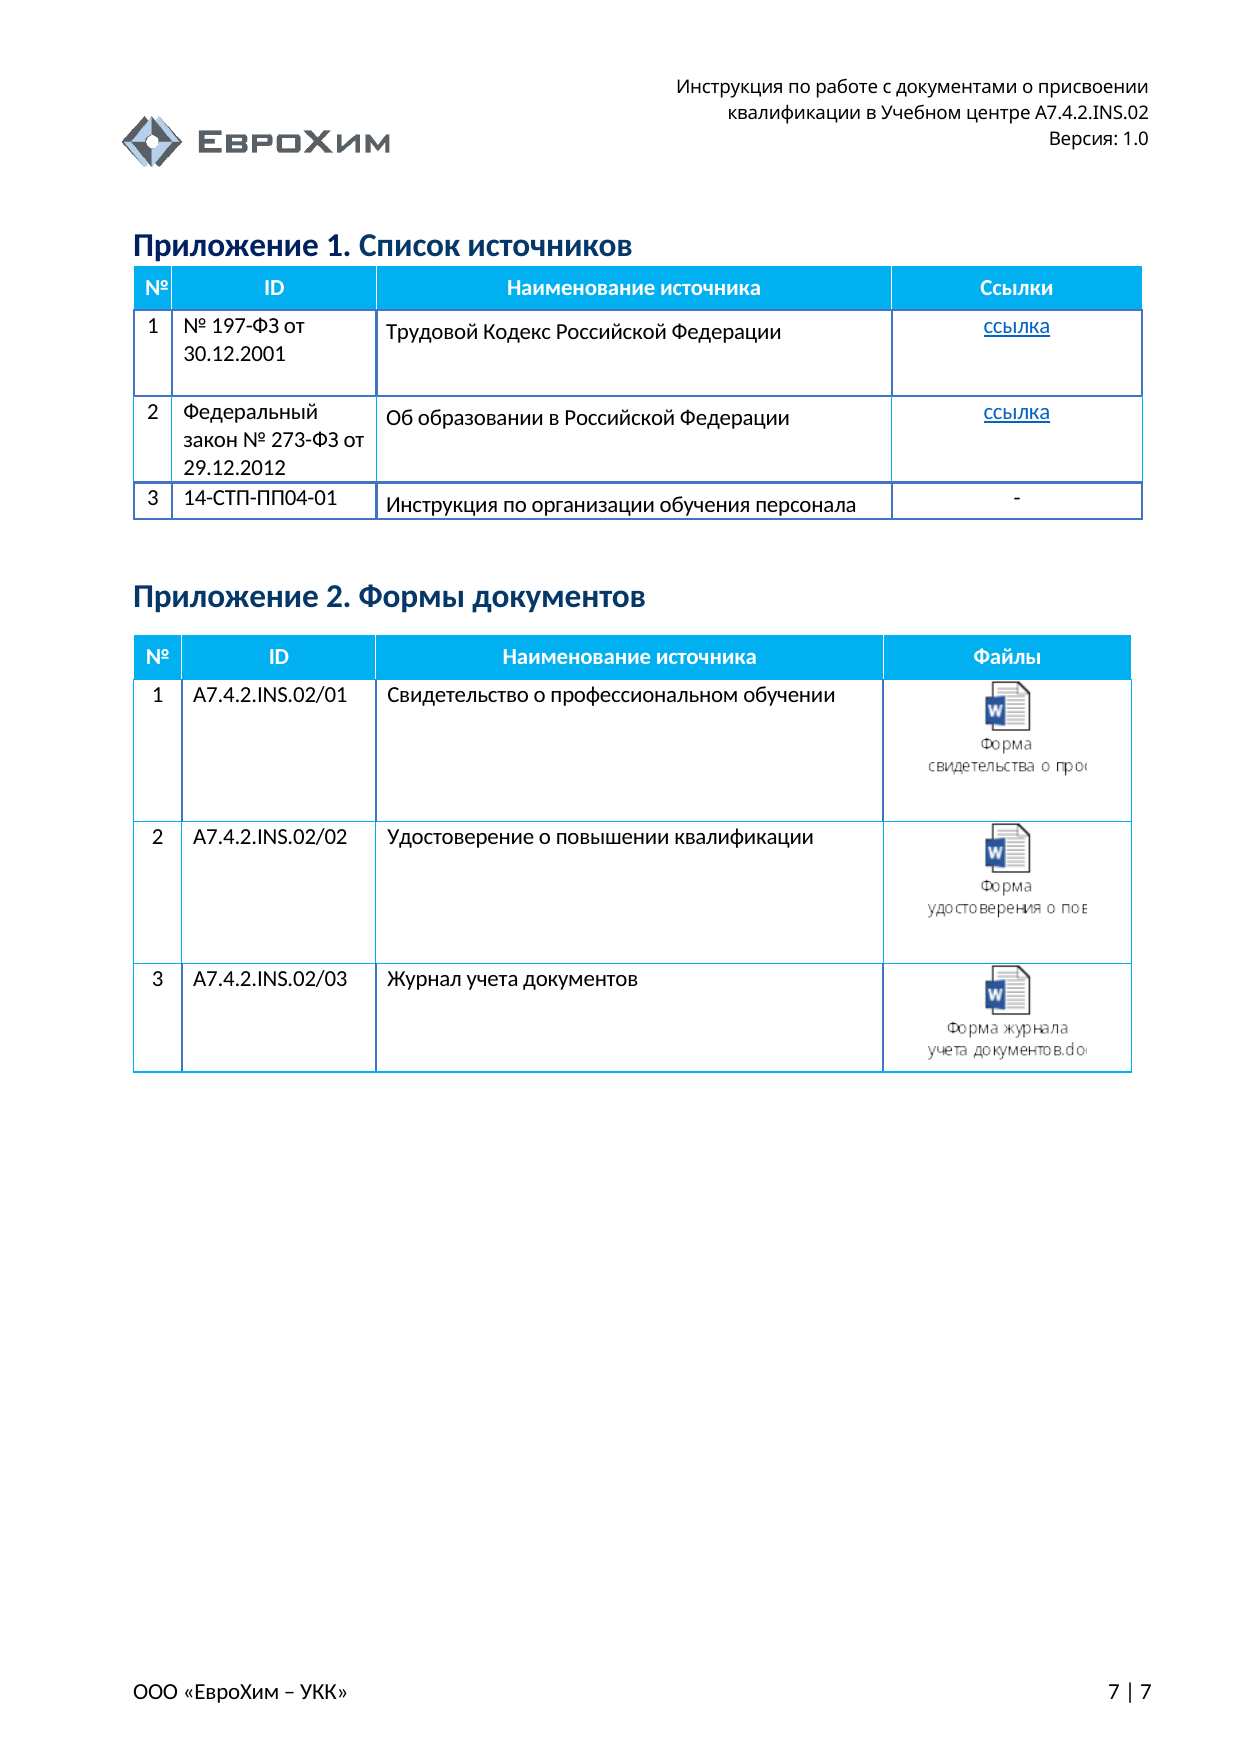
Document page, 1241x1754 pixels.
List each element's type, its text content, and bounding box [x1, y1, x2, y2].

table_cell 3 [135, 484, 171, 518]
table_cell 2 [134, 822, 181, 963]
table_cell ссылка [892, 397, 1142, 481]
text Приложение 2. Формы документов [133, 575, 1152, 616]
table_cell 1 [134, 680, 181, 821]
table_cell Об образовании в Российской Федерации [377, 397, 891, 481]
table_cell Удостоверение о повышении квалификации [376, 822, 883, 963]
table_cell 2 [134, 397, 171, 481]
table_cell 3 [134, 964, 181, 1071]
table_cell Журнал учета документов [377, 964, 882, 1071]
picture [121, 116, 390, 167]
table_cell A7.4.2.INS.02/02 [182, 822, 375, 963]
table_cell [884, 964, 1131, 1071]
table_header Файлы [884, 635, 1131, 679]
table_header № [134, 266, 171, 309]
table_cell Свидетельство о профессиональном обучении [377, 680, 882, 821]
table_cell 14-СТП-ПП04-01 [173, 484, 375, 518]
table_header № [134, 635, 181, 679]
table_cell [884, 680, 1131, 821]
table_header ID [172, 266, 376, 309]
text Приложение 1. Список источников [133, 224, 1152, 264]
table_cell Инструкция по организации обучения персонала [378, 484, 891, 518]
table_header Наименование источника [377, 266, 891, 309]
table_cell A7.4.2.INS.02/03 [183, 964, 375, 1071]
table_cell № 197-ФЗ от 30.12.2001 [173, 311, 375, 395]
table_cell ссылка [893, 311, 1141, 395]
table_cell [884, 822, 1131, 963]
table_cell A7.4.2.INS.02/01 [183, 680, 375, 821]
table_cell Трудовой Кодекс Российской Федерации [378, 311, 891, 395]
table_header ID [182, 635, 375, 679]
table_cell - [893, 484, 1141, 518]
table_header Наименование источника [376, 635, 883, 679]
table_cell 1 [135, 311, 171, 395]
table_cell Федеральный закон № 273-ФЗ от 29.12.2012 [172, 397, 376, 481]
table_header Ссылки [892, 266, 1142, 309]
